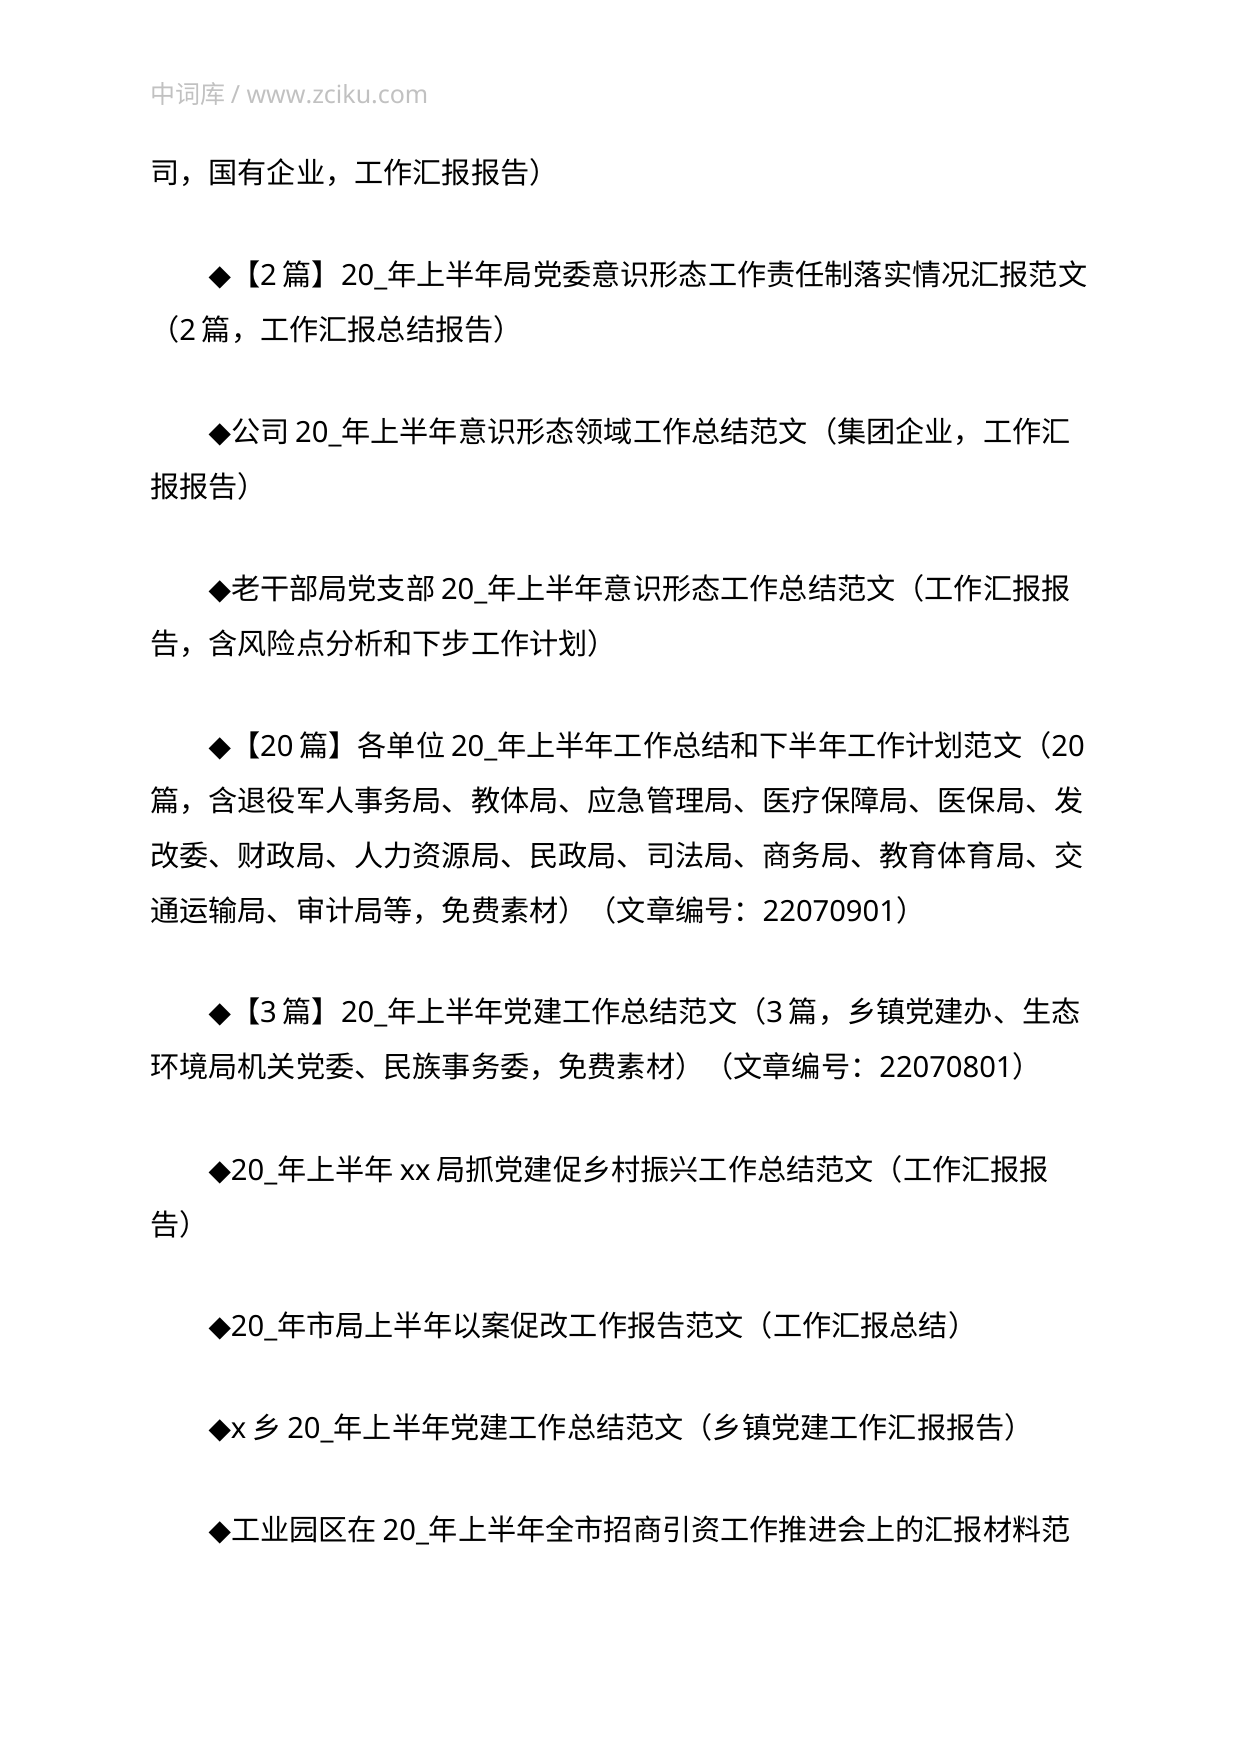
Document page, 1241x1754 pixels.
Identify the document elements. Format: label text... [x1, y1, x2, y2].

text ◆【2篇】20_年上半年局党委意识形态工作责任制落实情况汇报范文（2篇，工作汇报总结报告） [150, 252, 1090, 349]
text ◆【3篇】20_年上半年党建工作总结范文（3篇，乡镇党建办、生态环境局机关党委、民族事务委，免费素材）（文章编号：22070801） [150, 989, 1090, 1086]
text ◆20_年市局上半年以案促改工作报告范文（工作汇报总结） [150, 1303, 1090, 1345]
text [150, 150, 1090, 192]
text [150, 1507, 1090, 1549]
text ◆【20篇】各单位20_年上半年工作总结和下半年工作计划范文（20篇，含退役军人事务局、教体局、应急管理局、医疗保障局、医保局、发改委、财政局、人力资源局、民政局、司法局、商务局、教育体育局、交通运输局、审计局等，免费素材）（文章编号：22070901） [150, 722, 1090, 929]
text ◆x乡20_年上半年党建工作总结范文（乡镇党建工作汇报报告） [150, 1405, 1090, 1447]
text ◆老干部局党支部20_年上半年意识形态工作总结范文（工作汇报报告，含风险点分析和下步工作计划） [150, 566, 1090, 663]
text ◆公司20_年上半年意识形态领域工作总结范文（集团企业，工作汇报报告） [150, 409, 1090, 506]
text ◆20_年上半年xx局抓党建促乡村振兴工作总结范文（工作汇报报告） [150, 1146, 1090, 1243]
